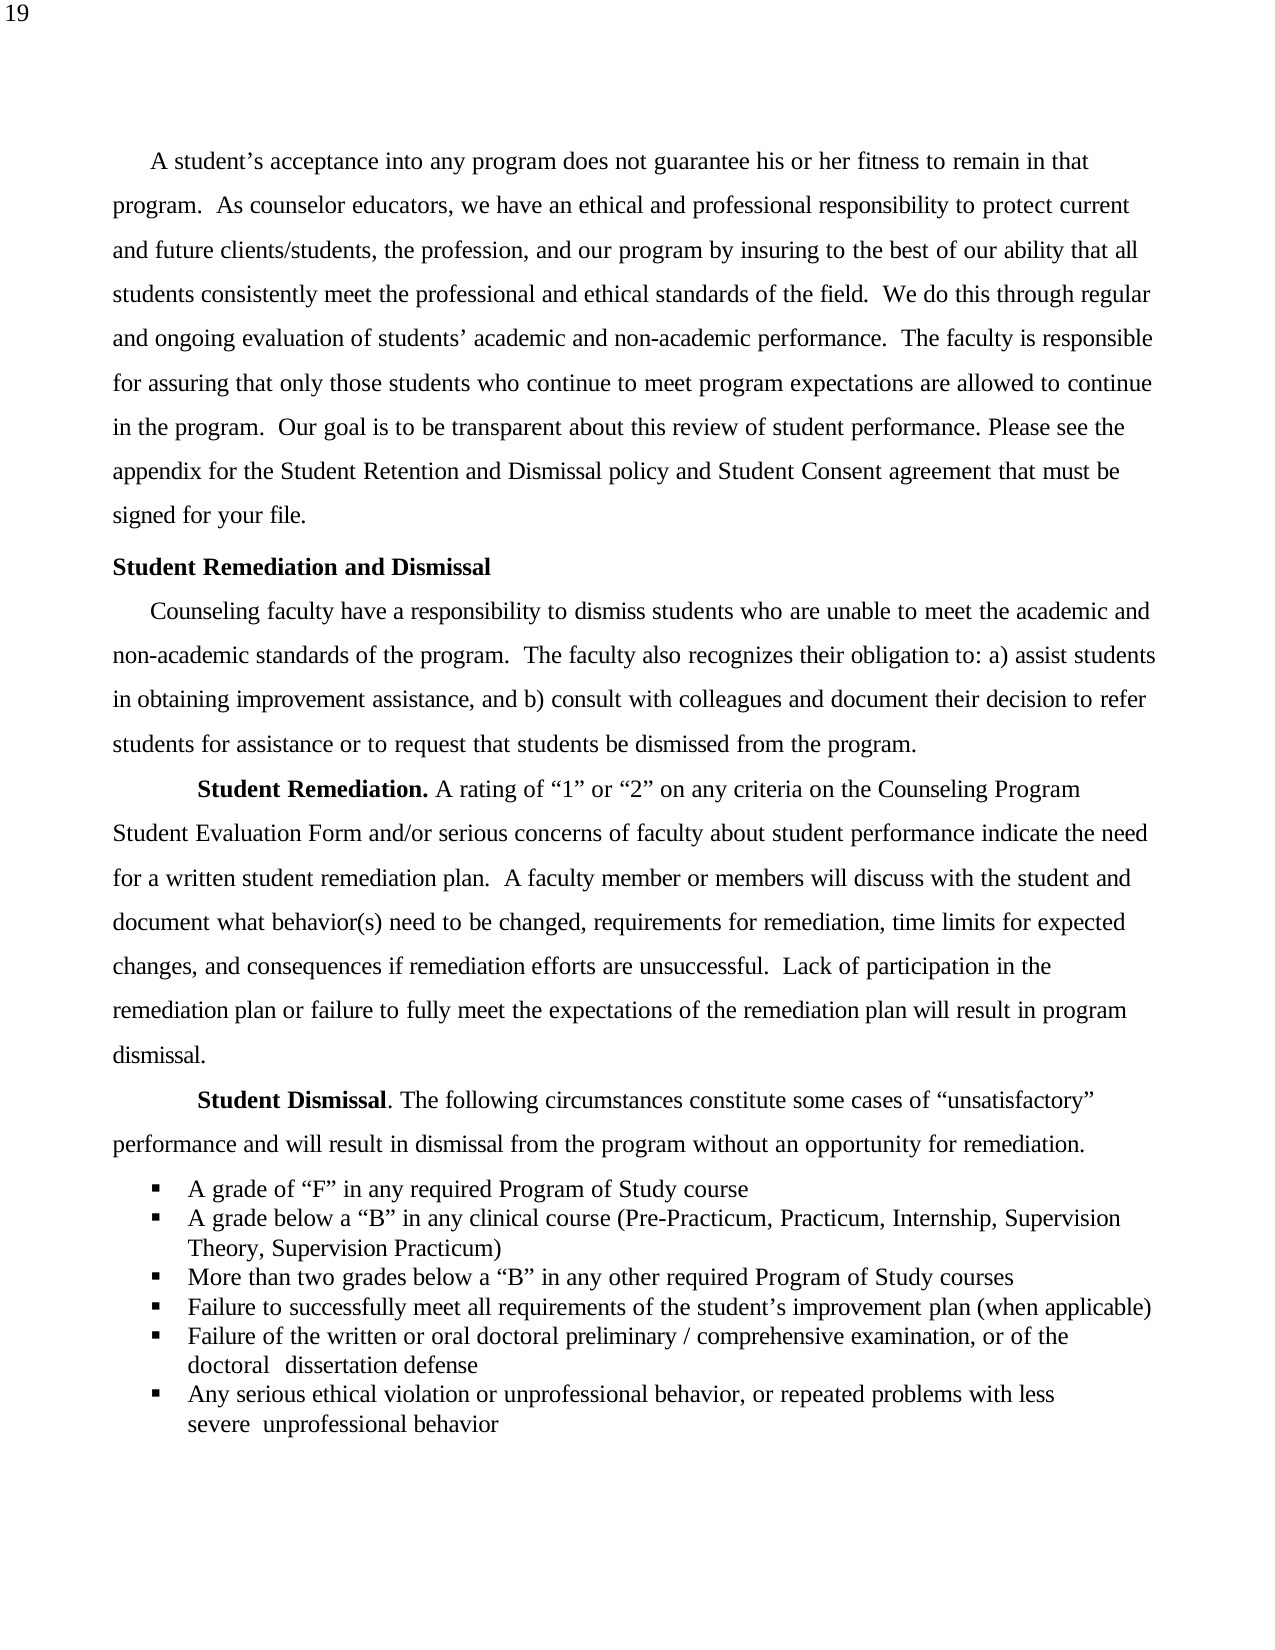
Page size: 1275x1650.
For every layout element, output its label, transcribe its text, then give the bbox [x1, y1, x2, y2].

list Failure of the written or oral doctoral preliminary / comprehensive examination, or of the doctoral dissertation defense [150, 1321, 1157, 1379]
text A student’s acceptance into any program does not guarantee his or her fitness to remain in that program. As counselor educators, we have an ethical and professional responsibility to protect current and future clients/students, the profession, and our program by insuring to the best of our ability that all students consistently meet the professional and ethical standards of the field. We do this through regular and ongoing evaluation of students’ academic and non-academic performance. The faculty is responsible for assuring that only those students who continue to meet program expectations are allowed to continue in the program. Our goal is to be transparent about this review of student performance. Please see the appendix for the Student Retention and Dismissal policy and Student Consent agreement that must be signed for your file. [112, 146, 1156, 529]
list A grade of “F” in any required Program of Study course [150, 1174, 1175, 1203]
list Failure to successfully meet all requirements of the student’s improvement plan (when applicable) [150, 1292, 1175, 1320]
subtitle Student Remediation and Dismissal [112, 552, 1175, 581]
list A grade below a “B” in any clinical course (Pre-Practicum, Practicum, Internship, Supervision Theory, Supervision Practicum) [150, 1203, 1121, 1262]
text Counseling faculty have a responsibility to dismiss students who are unable to meet the academic and non-academic standards of the program. The faculty also recognizes their obligation to: a) assist students in obtaining improvement assistance, and b) consult with colleagues and document their decision to refer students for assistance or to request that students be dismissed from the program. [112, 596, 1161, 757]
list Any serious ethical violation or unprofessional behavior, or repeated problems with less severe unprofessional behavior [150, 1379, 1121, 1438]
text Student Dismissal. The following circumstances constitute some cases of “unsatisfactory” performance and will result in dismissal from the program without an opportunity for remediation. [112, 1085, 1148, 1158]
list More than two grades below a “B” in any other required Program of Study courses [150, 1262, 1175, 1291]
text Student Remediation. A rating of “1” or “2” on any criteria on the Counseling Program Student Evaluation Form and/or serious concerns of faculty about student performance indicate the need for a written student remediation plan. A faculty member or members will discuss with the student and document what behavior(s) need to be changed, requirements for remediation, time limits for expected changes, and consequences if remediation efforts are unsuccessful. Lack of participation in the remediation plan or failure to fully meet the expectations of the remediation plan will result in program dismissal. [112, 774, 1148, 1068]
